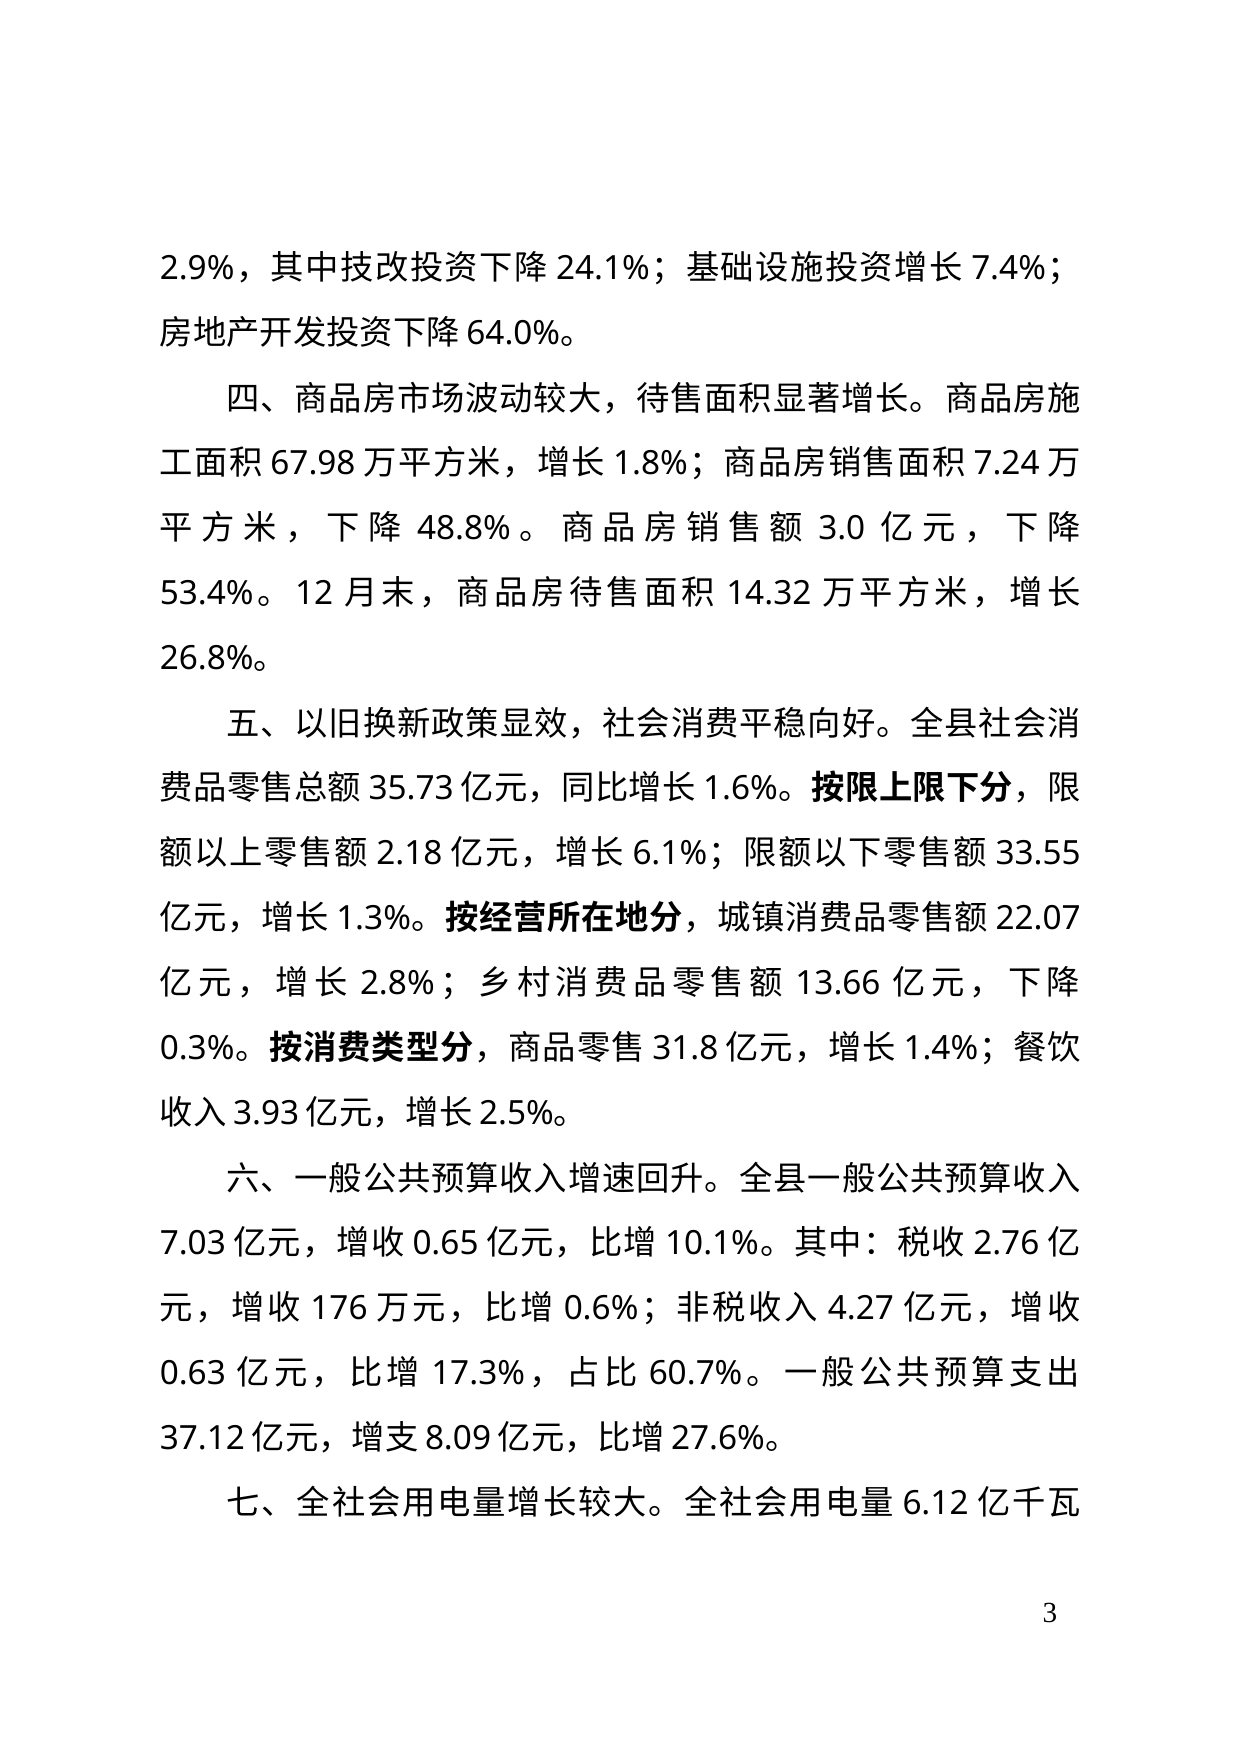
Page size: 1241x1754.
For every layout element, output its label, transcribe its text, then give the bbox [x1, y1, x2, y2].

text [159, 233, 1081, 363]
text 四、商品房市场波动较大，待售面积显著增长。商品房施工面积67.98万平方米，增长1.8%；商品房销售面积7.24万平方米，下降48.8%。商品房销售额3.0亿元，下降53.4%。12月末，商品房待售面积14.32万平方米，增长26.8%。 [159, 363, 1081, 688]
text 六、一般公共预算收入增速回升。全县一般公共预算收入7.03亿元，增收0.65亿元，比增10.1%。其中：税收2.76亿元，增收176万元，比增0.6%；非税收入4.27亿元，增收0.63亿元，比增17.3%，占比60.7%。一般公共预算支出37.12亿元，增支8.09亿元，比增27.6%。 [159, 1143, 1081, 1468]
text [159, 1468, 1081, 1533]
text 五、以旧换新政策显效，社会消费平稳向好。全县社会消费品零售总额35.73亿元，同比增长1.6%。按限上限下分，限额以上零售额2.18亿元，增长6.1%；限额以下零售额33.55亿元，增长1.3%。按经营所在地分，城镇消费品零售额22.07亿元，增长2.8%；乡村消费品零售额13.66亿元，下降0.3%。按消费类型分，商品零售31.8亿元，增长1.4%；餐饮收入3.93亿元，增长2.5%。 [159, 688, 1081, 1143]
